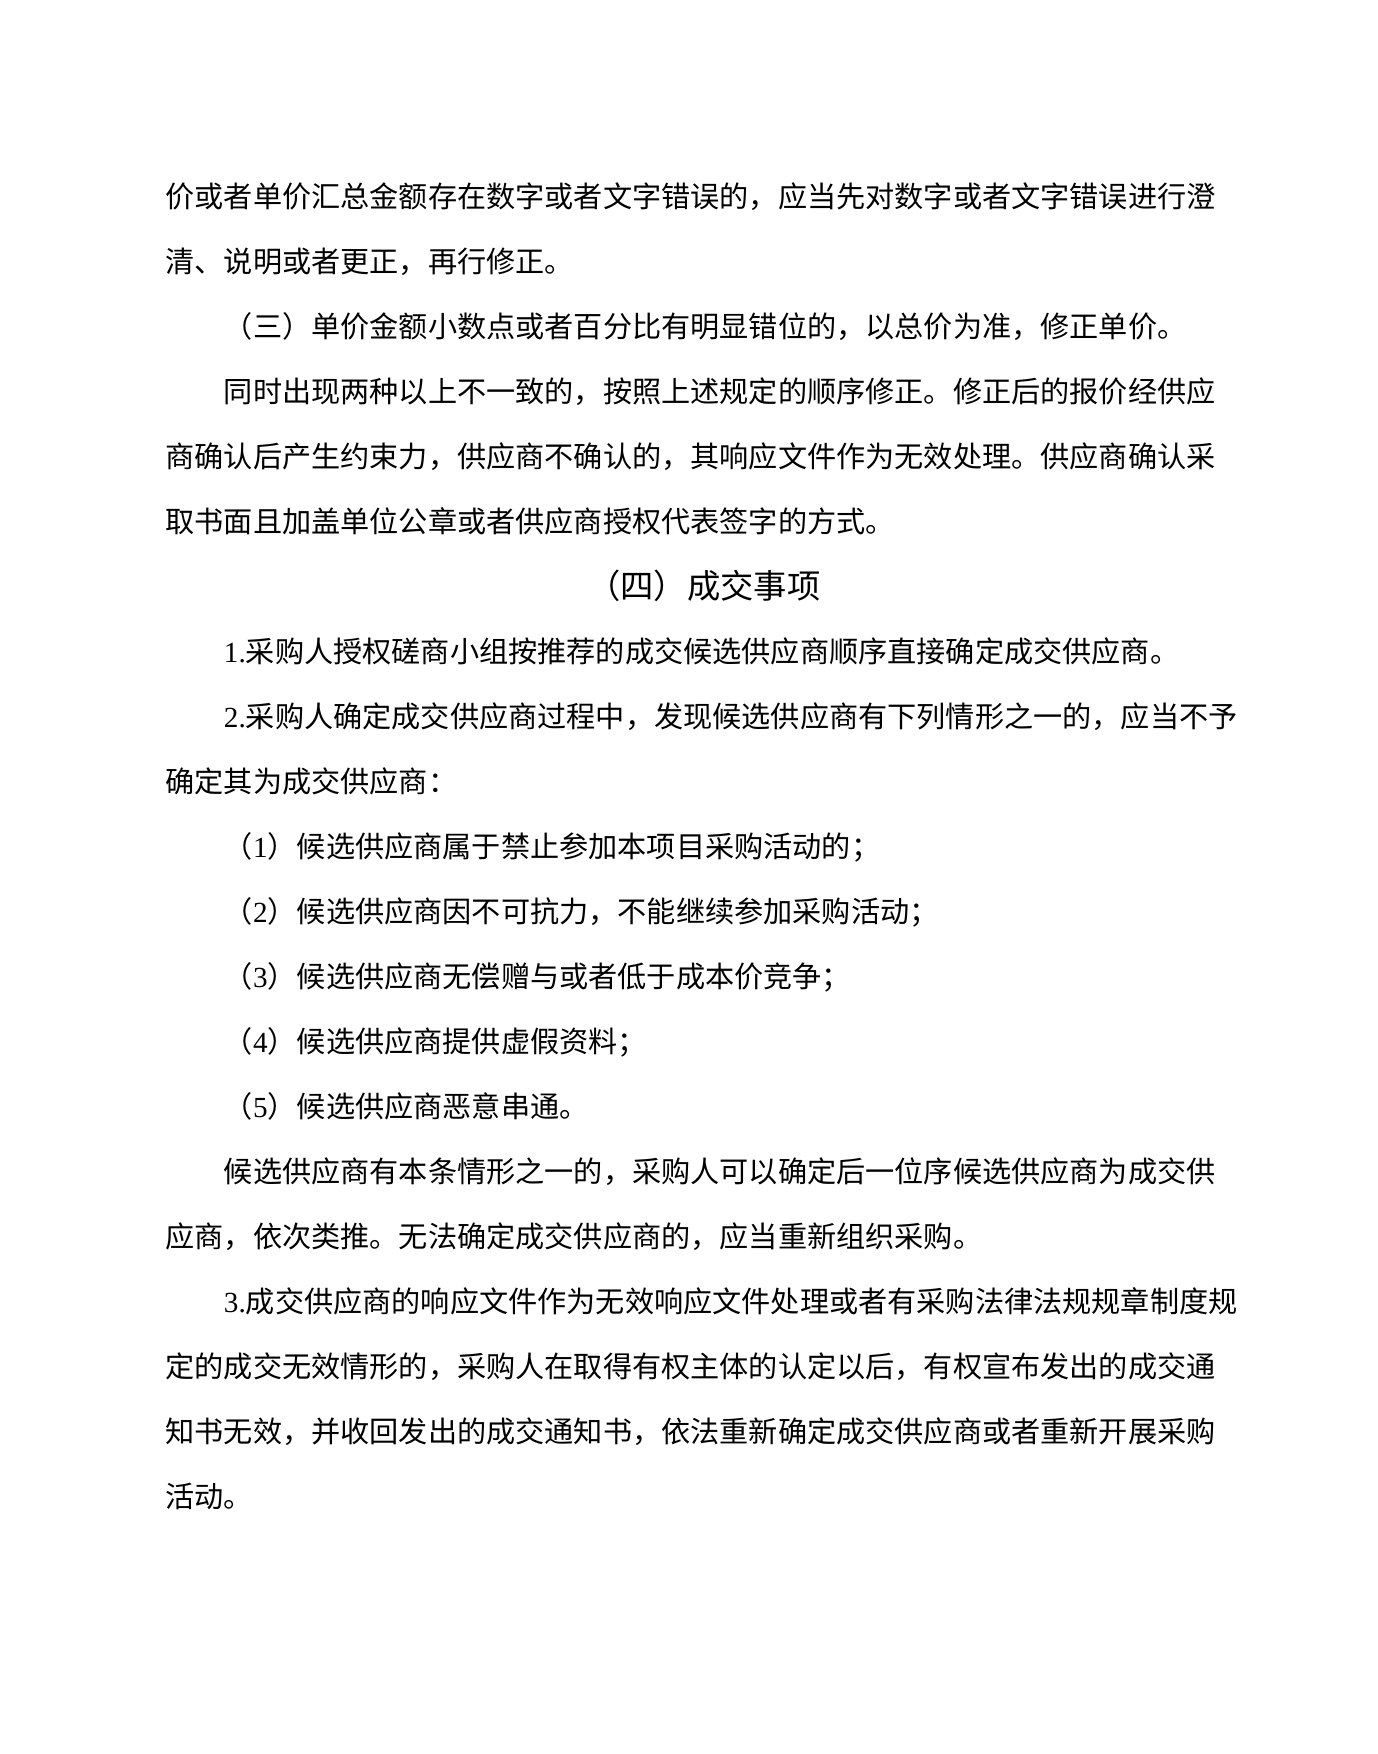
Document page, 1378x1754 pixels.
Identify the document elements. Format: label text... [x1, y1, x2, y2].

subtitle （四）成交事项 [165, 552, 1242, 617]
text 1.采购人授权磋商小组按推荐的成交候选供应商顺序直接确定成交供应商。 [165, 617, 1242, 682]
list 2.采购人确定成交供应商过程中，发现候选供应商有下列情形之一的，应当不予确定其为成交供应商： [165, 682, 1242, 812]
text 3.成交供应商的响应文件作为无效响应文件处理或者有采购法律法规规章制度规定的成交无效情形的，采购人在取得有权主体的认定以后，有权宣布发出的成交通知书无效，并收回发出的成交通知书，依法重新确定成交供应商或者重新开展采购活动。 [165, 1267, 1242, 1527]
list （3）候选供应商无偿赠与或者低于成本价竞争； [165, 942, 1242, 1007]
text （三）单价金额小数点或者百分比有明显错位的，以总价为准，修正单价。 [165, 292, 1242, 357]
text 候选供应商有本条情形之一的，采购人可以确定后一位序候选供应商为成交供应商，依次类推。无法确定成交供应商的，应当重新组织采购。 [165, 1137, 1242, 1267]
text 同时出现两种以上不一致的，按照上述规定的顺序修正。修正后的报价经供应商确认后产生约束力，供应商不确认的，其响应文件作为无效处理。供应商确认采取书面且加盖单位公章或者供应商授权代表签字的方式。 [165, 357, 1242, 552]
list （2）候选供应商因不可抗力，不能继续参加采购活动； [165, 877, 1242, 942]
list （5）候选供应商恶意串通。 [165, 1072, 1242, 1137]
list （4）候选供应商提供虚假资料； [165, 1007, 1242, 1072]
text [165, 162, 1242, 292]
list （1）候选供应商属于禁止参加本项目采购活动的； [165, 812, 1242, 877]
